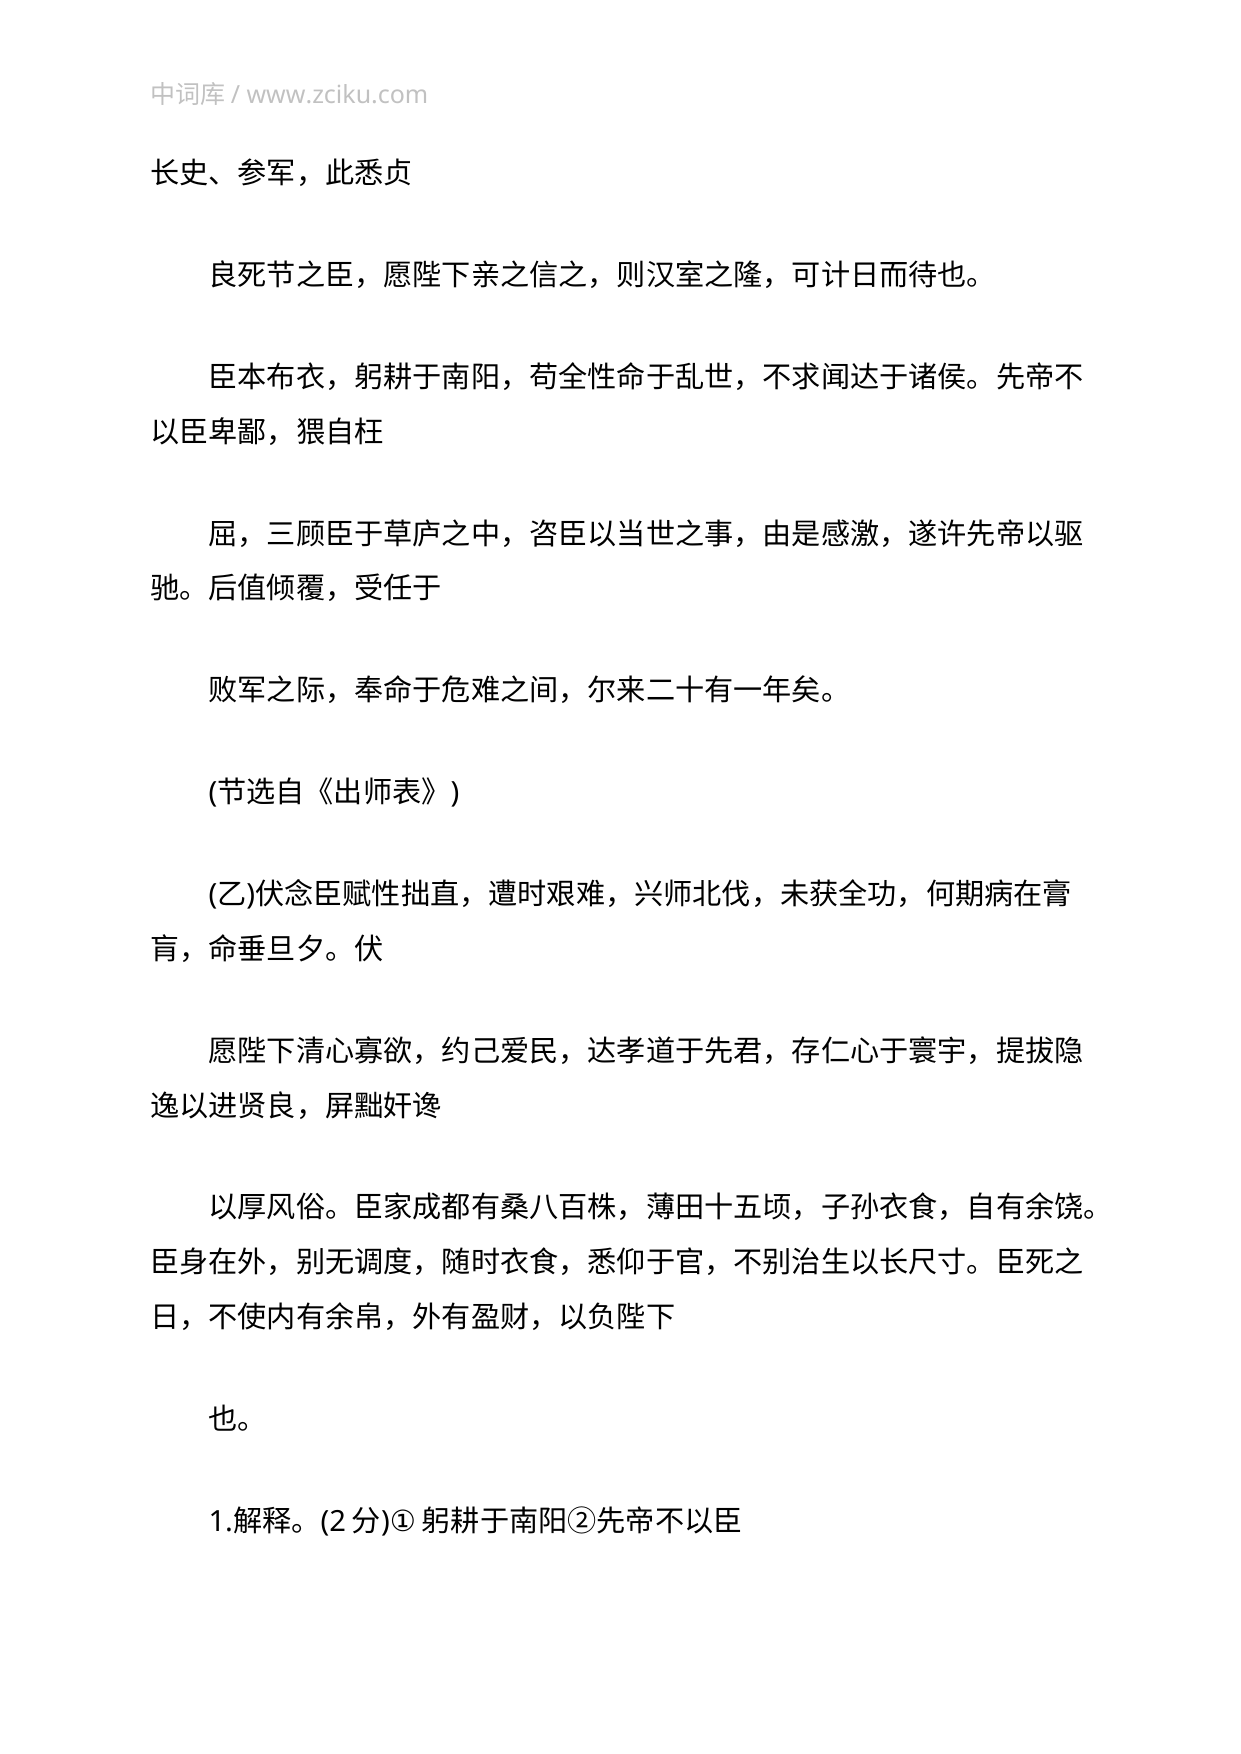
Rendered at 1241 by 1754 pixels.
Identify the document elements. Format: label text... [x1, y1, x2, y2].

text 也。 [150, 1396, 1090, 1438]
text 愿陛下清心寡欲，约己爱民，达孝道于先君，存仁心于寰宇，提拔隐逸以进贤良，屏黜奸谗 [150, 1027, 1090, 1124]
text 屈，三顾臣于草庐之中，咨臣以当世之事，由是感激，遂许先帝以驱驰。后值倾覆，受任于 [150, 510, 1090, 607]
text (乙)伏念臣赋性拙直，遭时艰难，兴师北伐，未获全功，何期病在膏肓，命垂旦夕。伏 [150, 871, 1090, 968]
text (节选自《出师表》) [150, 769, 1090, 811]
text 良死节之臣，愿陛下亲之信之，则汉室之隆，可计日而待也。 [150, 252, 1090, 294]
text 1.解释。(2分)①躬耕于南阳②先帝不以臣 [150, 1497, 1090, 1540]
text 以厚风俗。臣家成都有桑八百株，薄田十五顷，子孙衣食，自有余饶。臣身在外，别无调度，随时衣食，悉仰于官，不别治生以长尺寸。臣死之日，不使内有余帛，外有盈财，以负陛下 [150, 1184, 1090, 1336]
text 臣本布衣，躬耕于南阳，苟全性命于乱世，不求闻达于诸侯。先帝不以臣卑鄙，猥自枉 [150, 353, 1090, 451]
text 败军之际，奉命于危难之间，尔来二十有一年矣。 [150, 667, 1090, 709]
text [150, 150, 1090, 192]
